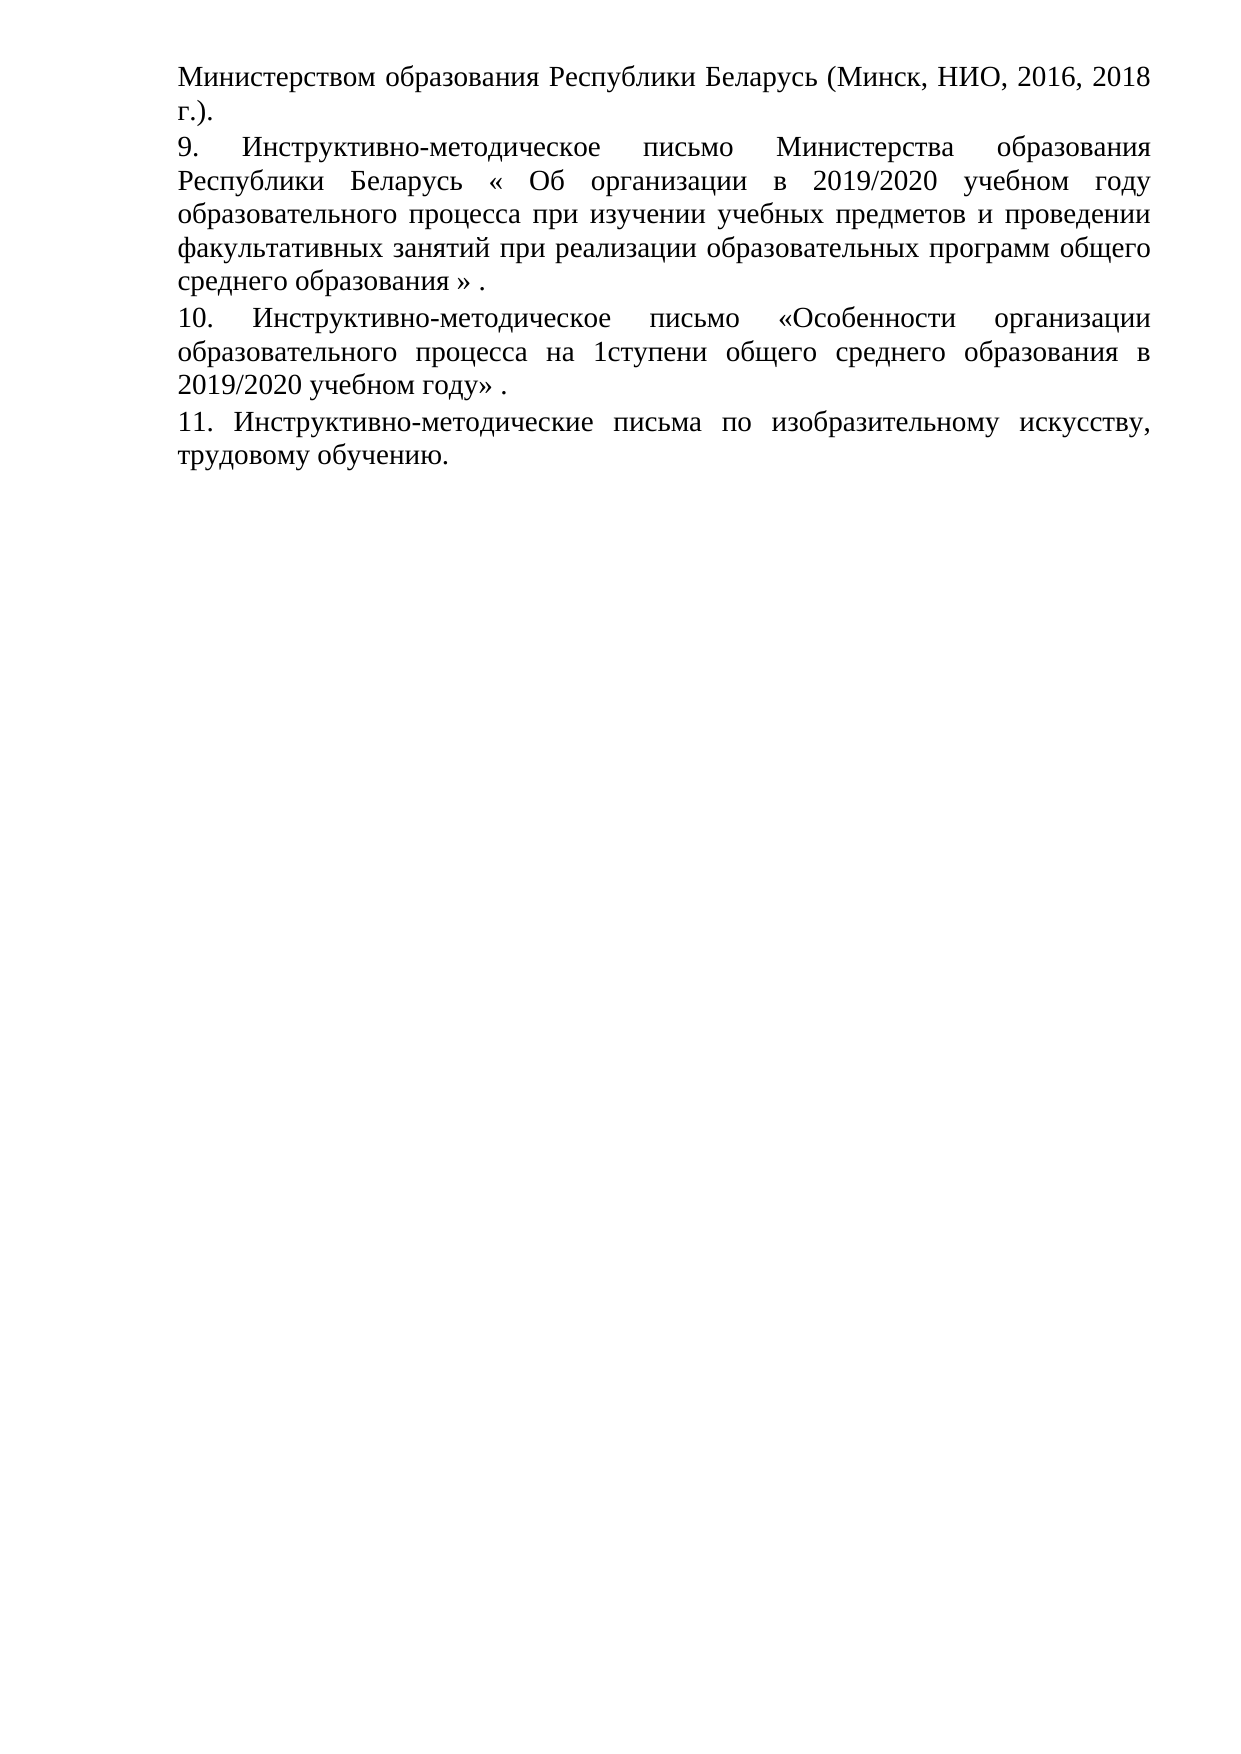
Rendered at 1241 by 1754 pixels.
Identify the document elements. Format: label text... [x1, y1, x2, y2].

text 9. Инструктивно-методическое письмо Министерства образования Республики Беларусь « Об организации в 2019/2020 учебном году образовательного процесса при изучении учебных предметов и проведении факультативных занятий при реализации образовательных программ общего среднего образования » . [177, 129, 1152, 297]
text 10. Инструктивно-методическое письмо «Особенности организации образовательного процесса на 1ступени общего среднего образования в 2019/2020 учебном году» . [177, 300, 1152, 401]
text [177, 59, 1152, 126]
text 11. Инструктивно-методические письма по изобразительному искусству, трудовому обучению. [177, 404, 1152, 471]
